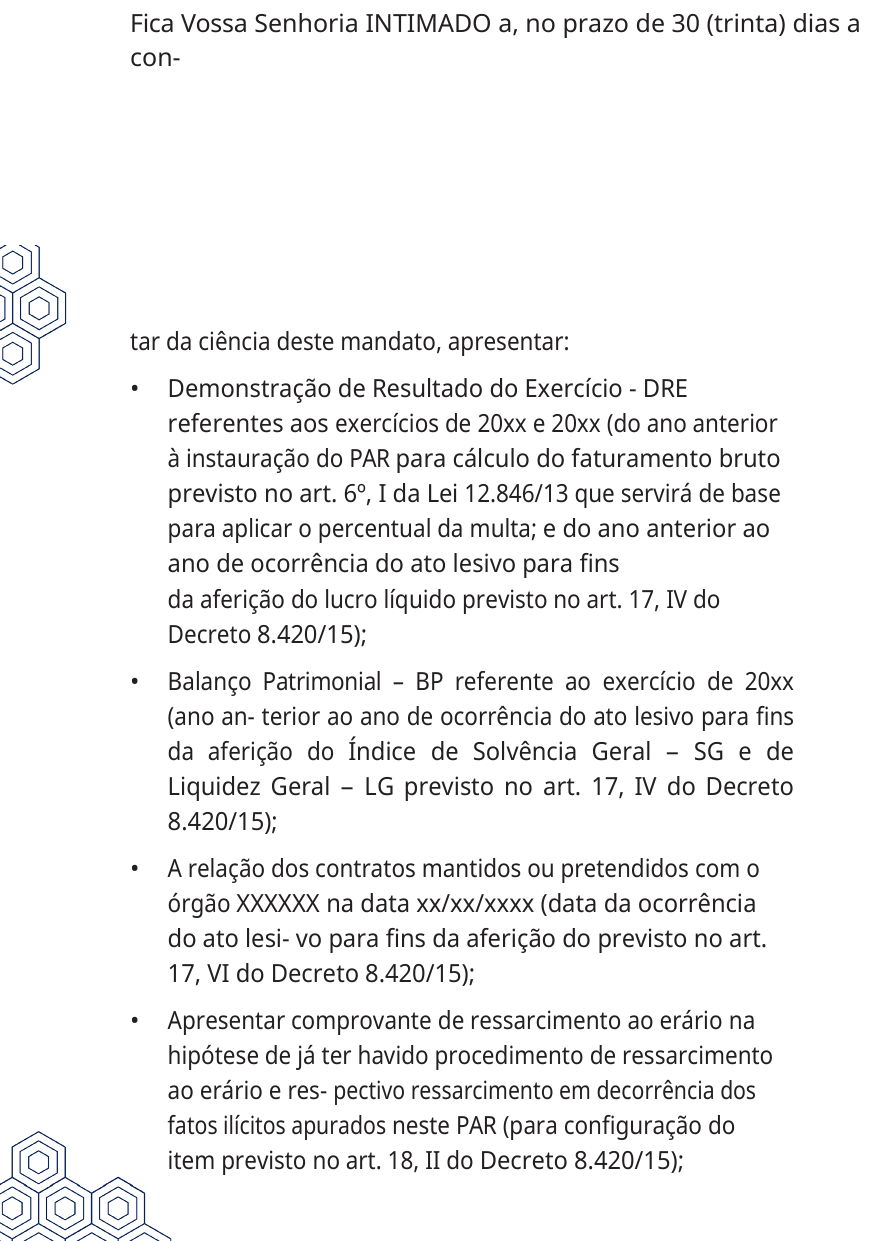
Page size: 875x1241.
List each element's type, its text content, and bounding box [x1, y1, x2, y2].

list Apresentar comprovante de ressarcimento ao erário na hipótese de já ter havido procedimento de ressarcimento ao erário e res- pectivo ressarcimento em decorrência dos fatos ilícitos apurados neste PAR (para configuração do item previsto no art. 18, II do Decreto 8.420/15); [130, 1003, 786, 1177]
picture [0, 1130, 172, 1241]
picture [0, 245, 67, 385]
list Balanço Patrimonial – BP referente ao exercício de 20xx (ano an- terior ao ano de ocorrência do ato lesivo para fins da aferição do Índice de Solvência Geral – SG e de Liquidez Geral – LG previsto no art. 17, IV do Decreto 8.420/15); [130, 663, 794, 837]
list Demonstração de Resultado do Exercício - DRE referentes aos exercícios de 20xx e 20xx (do ano anterior à instauração do PAR para cálculo do faturamento bruto previsto no art. 6º, I da Lei 12.846/13 que servirá de base para aplicar o percentual da multa; e do ano anterior ao ano de ocorrência do ato lesivo para fins [130, 371, 795, 580]
list A relação dos contratos mantidos ou pretendidos com o órgão XXXXXX na data xx/xx/xxxx (data da ocorrência do ato lesi- vo para fins da aferição do previsto no art. 17, VI do Decreto 8.420/15); [130, 851, 768, 990]
text tar da ciência deste mandato, apresentar: [130, 324, 874, 358]
text Fica Vossa Senhoria INTIMADO a, no prazo de 30 (trinta) dias a con- [130, 6, 874, 74]
text da aferição do lucro líquido previsto no art. 17, IV do Decreto 8.420/15); [167, 581, 781, 650]
